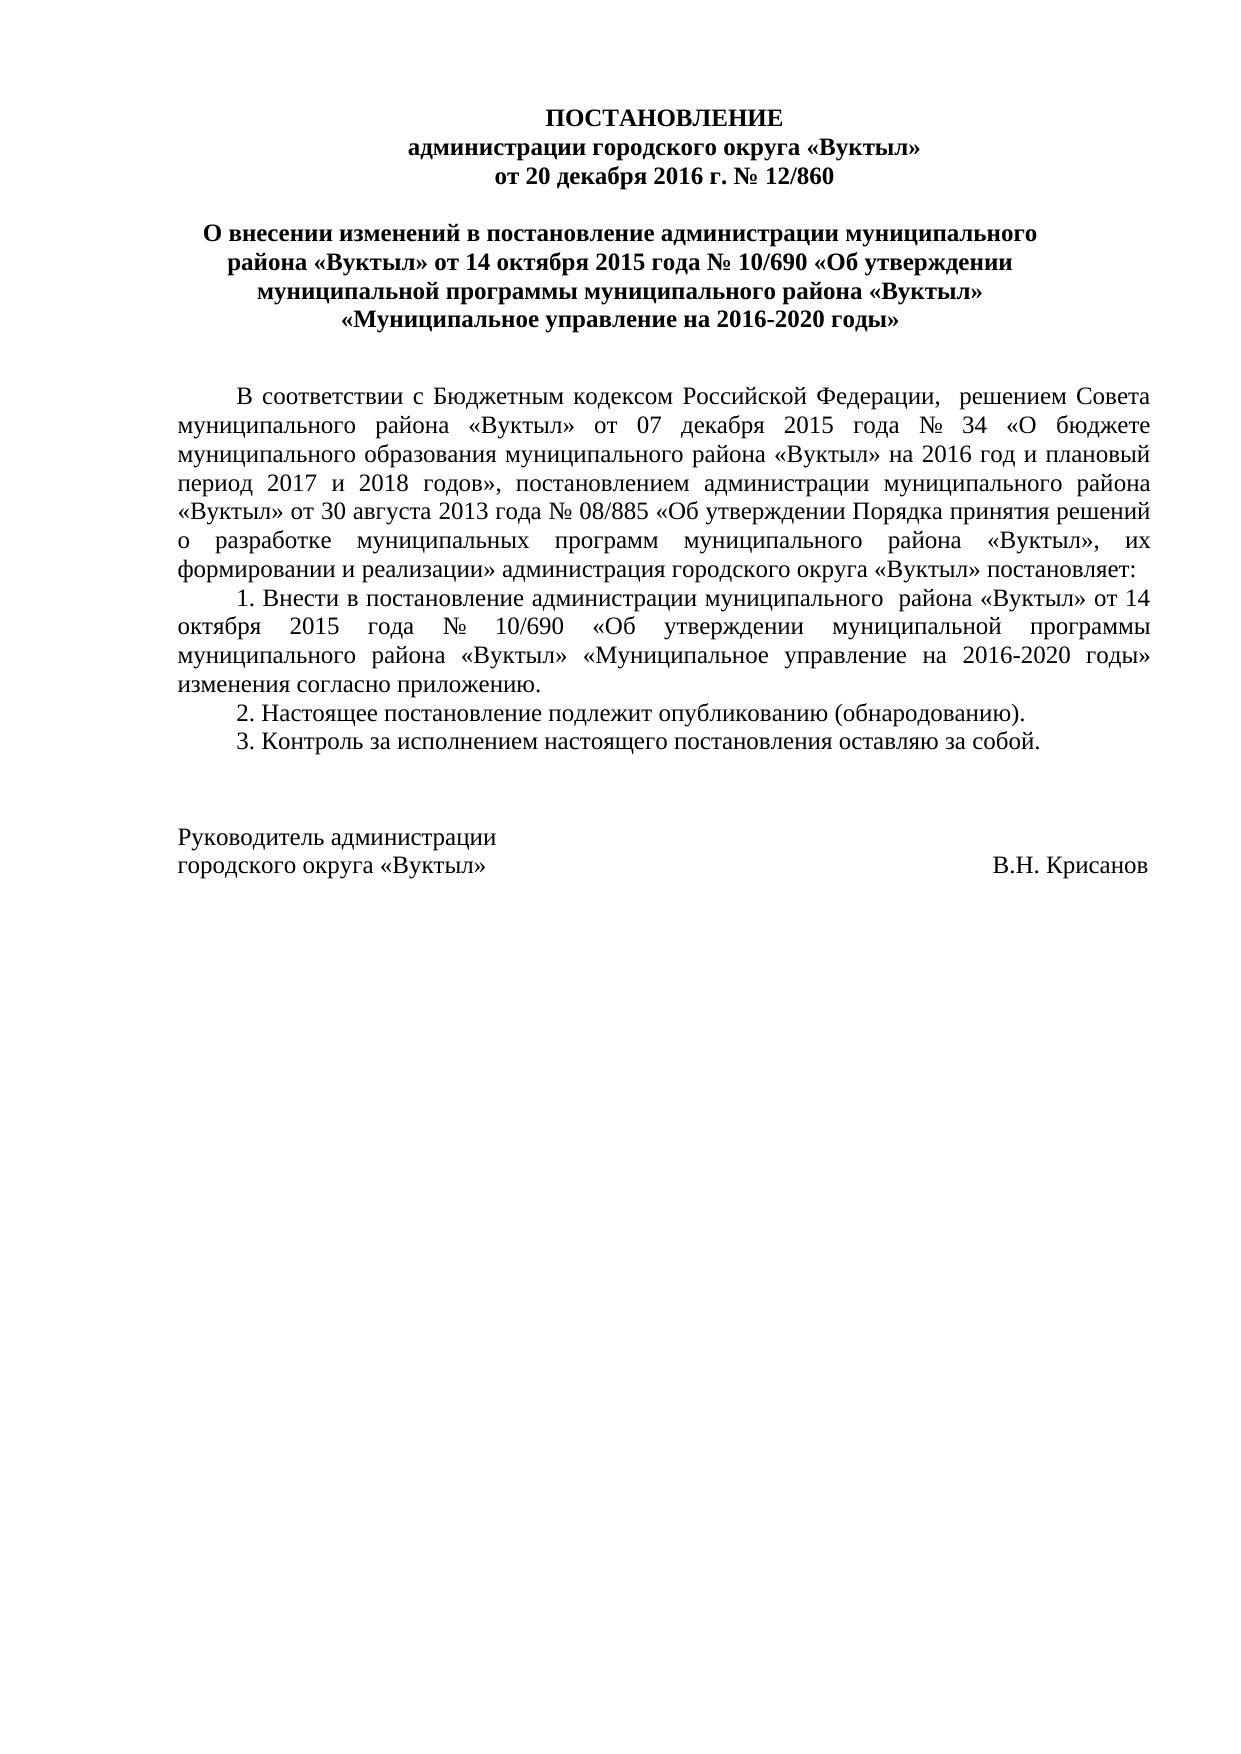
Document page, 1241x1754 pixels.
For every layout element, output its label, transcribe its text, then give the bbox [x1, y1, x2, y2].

text городского округа «Вуктыл» В.Н. Крисанов [177, 851, 1152, 879]
text администрации городского округа «Вуктыл» [177, 132, 1152, 161]
text 3. Контроль за исполнением настоящего постановления оставляю за собой. [177, 726, 1152, 755]
text Руководитель администрации [177, 822, 1152, 851]
text от 20 декабря 2016 г. № 12/860 [177, 161, 1152, 189]
text 2. Настоящее постановление подлежит опубликованию (обнародованию). [177, 698, 1152, 726]
text ПОСТАНОВЛЕНИЕ [177, 103, 1152, 132]
text О внесении изменений в постановление администрации муниципального района «Вуктыл» от 14 октября 2015 года № 10/690 «Об утверждении муниципальной программы муниципального района «Вуктыл» «Муниципальное управление на 2016-2020 годы» [177, 218, 1063, 333]
text 1. Внести в постановление администрации муниципального района «Вуктыл» от 14 октября 2015 года № 10/690 «Об утверждении муниципальной программы муниципального района «Вуктыл» «Муниципальное управление на 2016-2020 годы» изменения согласно приложению. [177, 583, 1152, 698]
text В соответствии с Бюджетным кодексом Российской Федерации, решением Совета муниципального района «Вуктыл» от 07 декабря 2015 года № 34 «О бюджете муниципального образования муниципального района «Вуктыл» на 2016 год и плановый период 2017 и 2018 годов», постановлением администрации муниципального района «Вуктыл» от 30 августа 2013 года № 08/885 «Об утверждении Порядка принятия решений о разработке муниципальных программ муниципального района «Вуктыл», их формировании и реализации» администрация городского округа «Вуктыл» постановляет: [177, 381, 1152, 583]
